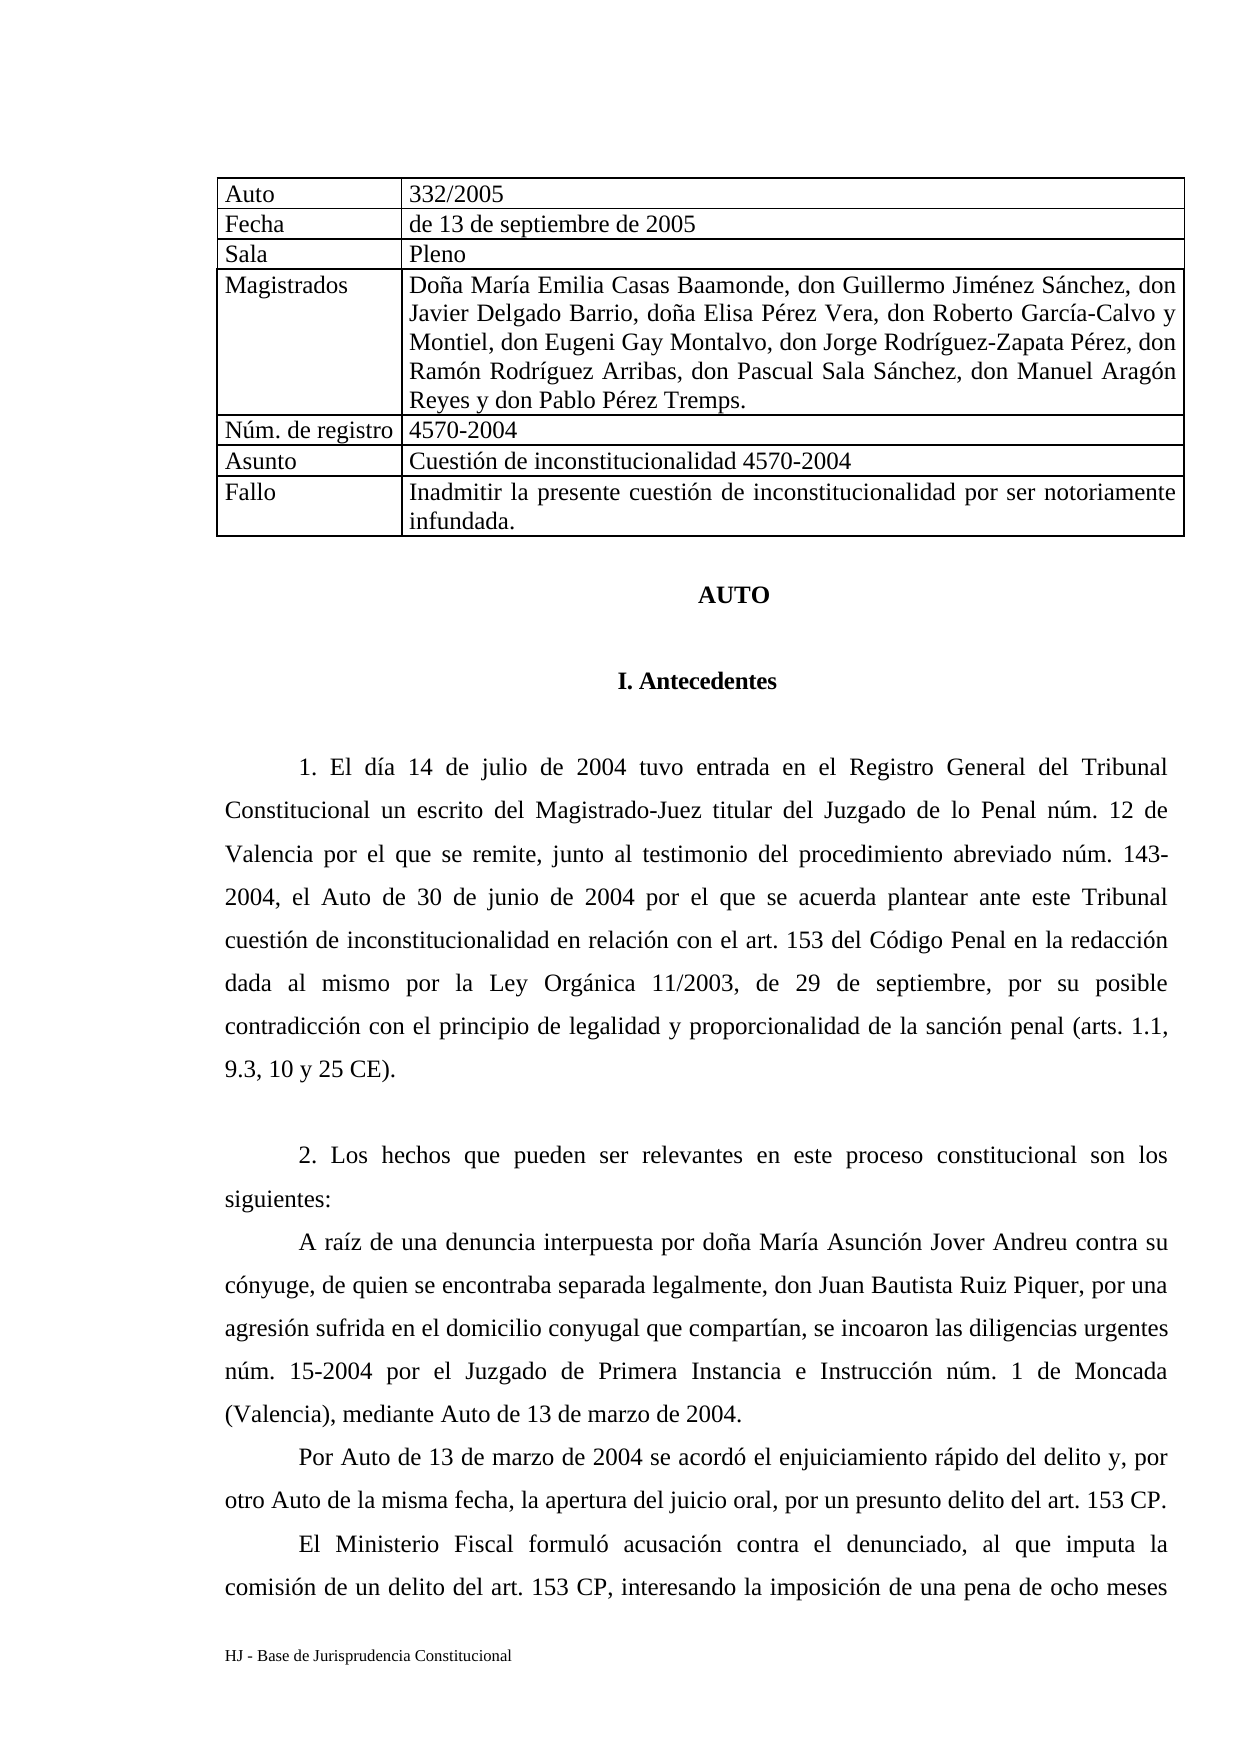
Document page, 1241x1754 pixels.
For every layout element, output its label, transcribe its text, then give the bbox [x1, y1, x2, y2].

table_cell Magistrados [218, 270, 401, 413]
table_cell 4570-2004 [403, 416, 1183, 444]
text 2. Los hechos que pueden ser relevantes en este proceso constitucional son los siguientes: [224, 1141, 1169, 1212]
text I. Antecedentes [224, 666, 1169, 695]
table_cell Cuestión de inconstitucionalidad 4570-2004 [403, 446, 1183, 475]
table_cell Asunto [218, 446, 401, 475]
table_cell Fallo [218, 477, 401, 535]
text A raíz de una denuncia interpuesta por doña María Asunción Jover Andreu contra su cónyuge, de quien se encontraba separada legalmente, don Juan Bautista Ruiz Piquer, por una agresión sufrida en el domicilio conyugal que compartían, se incoaron las diligencias urgentes núm. 15-2004 por el Juzgado de Primera Instancia e Instrucción núm. 1 de Moncada (Valencia), mediante Auto de 13 de marzo de 2004. [224, 1227, 1169, 1428]
table_cell Doña María Emilia Casas Baamonde, don Guillermo Jiménez Sánchez, don Javier Delgado Barrio, doña Elisa Pérez Vera, don Roberto García-Calvo y Montiel, don Eugeni Gay Montalvo, don Jorge Rodríguez-Zapata Pérez, don Ramón Rodríguez Arribas, don Pascual Sala Sánchez, don Manuel Aragón Reyes y don Pablo Pérez Tremps. [403, 270, 1183, 413]
text AUTO [224, 580, 1169, 609]
table_header 332/2005 [402, 179, 1184, 207]
table_cell de 13 de septiembre de 2005 [402, 209, 1184, 238]
text 1. El día 14 de julio de 2004 tuvo entrada en el Registro General del Tribunal Constitucional un escrito del Magistrado-Juez titular del Juzgado de lo Penal núm. 12 de Valencia por el que se remite, junto al testimonio del procedimiento abreviado núm. 143-2004, el Auto de 30 de junio de 2004 por el que se acuerda plantear ante este Tribunal cuestión de inconstitucionalidad en relación con el art. 153 del Código Penal en la redacción dada al mismo por la Ley Orgánica 11/2003, de 29 de septiembre, por su posible contradicción con el principio de legalidad y proporcionalidad de la sanción penal (arts. 1.1, 9.3, 10 y 25 CE). [224, 752, 1169, 1083]
table_cell Núm. de registro [218, 416, 401, 444]
table_header Auto [218, 179, 401, 207]
text Por Auto de 13 de marzo de 2004 se acordó el enjuiciamiento rápido del delito y, por otro Auto de la misma fecha, la apertura del juicio oral, por un presunto delito del art. 153 CP. [224, 1442, 1169, 1514]
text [224, 1529, 1169, 1601]
table_cell Inadmitir la presente cuestión de inconstitucionalidad por ser notoriamente infundada. [403, 477, 1183, 535]
table_cell Fecha [218, 209, 401, 238]
table_cell Pleno [402, 240, 1184, 268]
table_cell Sala [218, 240, 401, 268]
